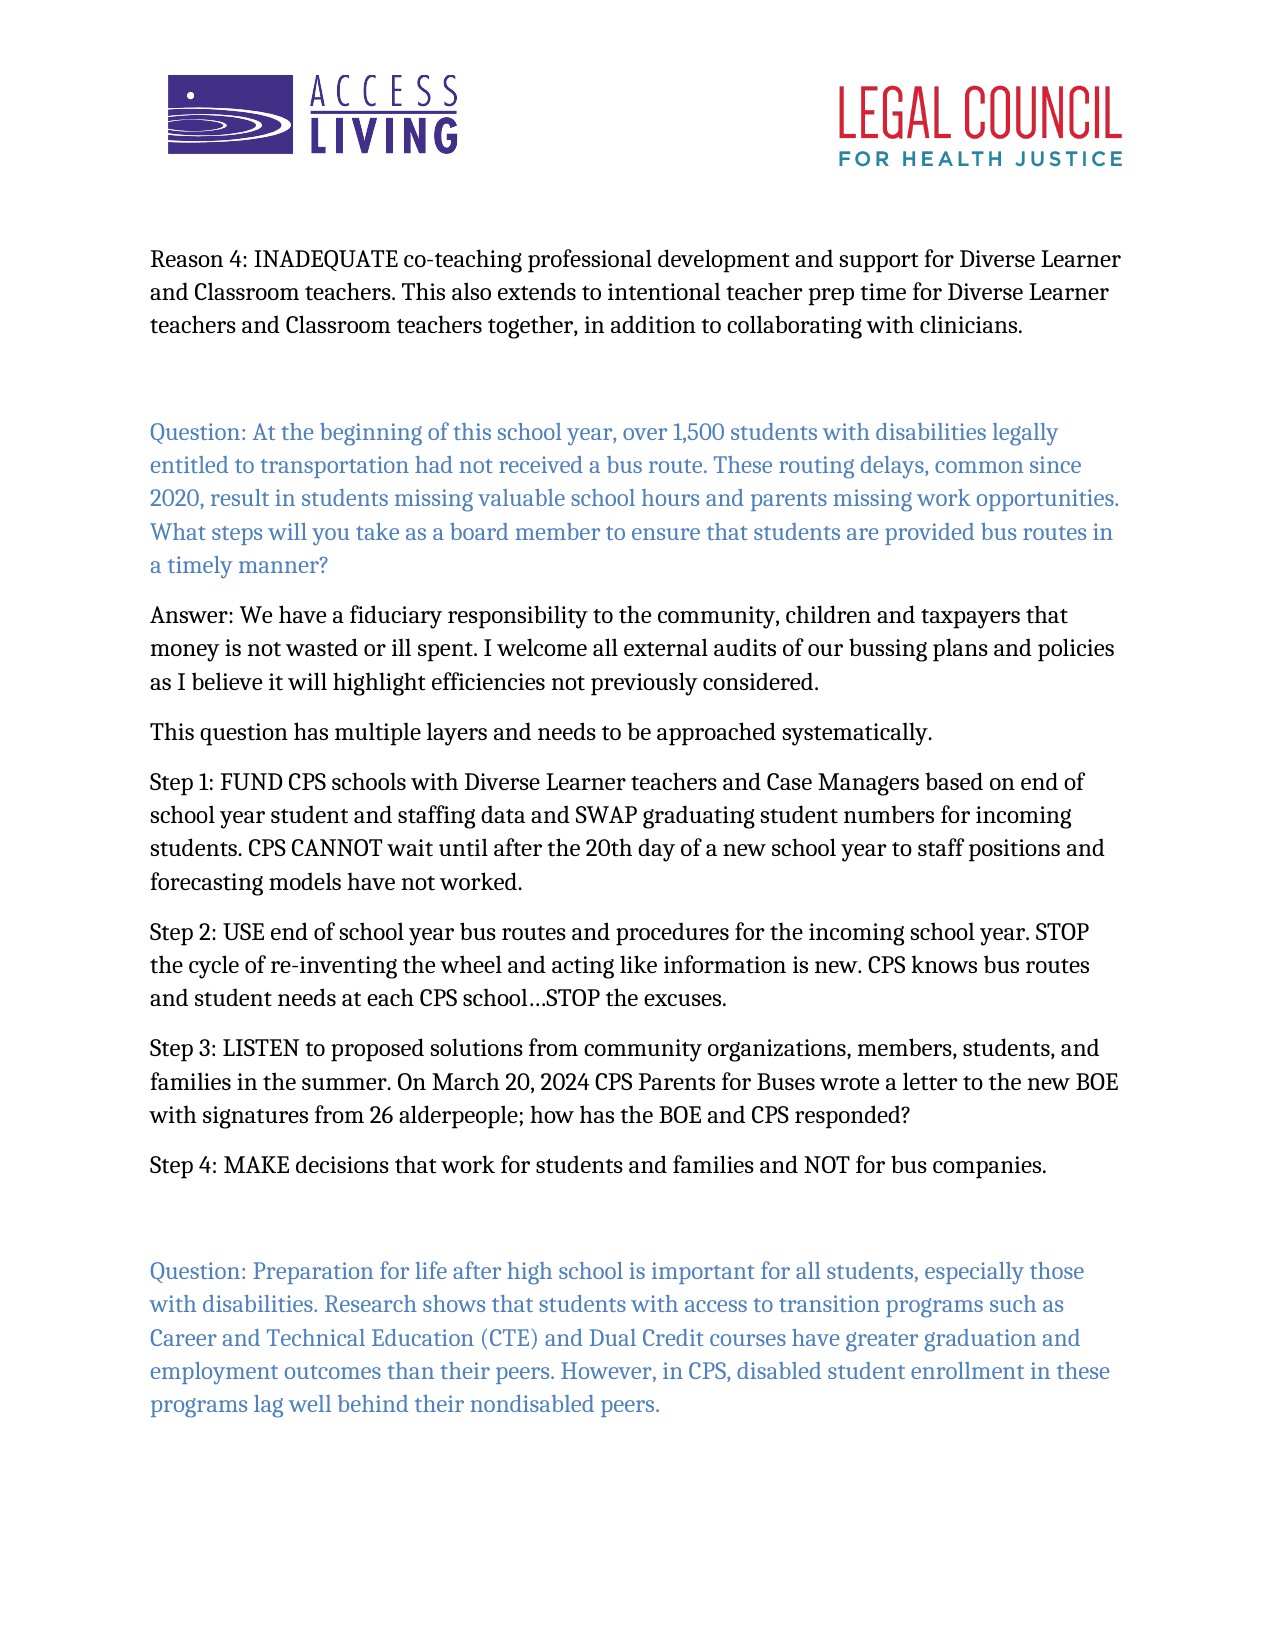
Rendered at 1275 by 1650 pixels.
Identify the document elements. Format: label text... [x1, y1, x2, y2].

text Answer: We have a fiduciary responsibility to the community, children and taxpayers that money is not wasted or ill spent. I welcome all external audits of our bussing plans and policies as I believe it will highlight efficiencies not previously considered. [150, 601, 1125, 696]
text Step 4: MAKE decisions that work for students and families and NOT for bus companies. [150, 1151, 1125, 1179]
text Step 2: USE end of school year bus routes and procedures for the incoming school year. STOP the cycle of re-inventing the wheel and acting like information is new. CPS knows bus routes and student needs at each CPS school…STOP the excuses. [150, 917, 1125, 1013]
text Step 3: LISTEN to proposed solutions from community organizations, members, students, and families in the summer. On March 20, 2024 CPS Parents for Buses wrote a letter to the new BOE with signatures from 26 alderpeople; how has the BOE and CPS responded? [150, 1034, 1125, 1129]
text Question: Preparation for life after high school is important for all students, especially those with disabilities. Research shows that students with access to transition programs such as Career and Technical Education (CTE) and Dual Credit courses have greater graduation and employment outcomes than their peers. However, in CPS, disabled student enrollment in these programs lag well behind their nondisabled peers. [150, 1257, 1125, 1419]
text Reason 4: INADEQUATE co-teaching professional development and support for Diverse Learner and Classroom teachers. This also extends to intentional teacher prep time for Diverse Learner teachers and Classroom teachers together, in addition to collaborating with clinicians. [150, 245, 1125, 340]
text Question: At the beginning of this school year, over 1,500 students with disabilities legally entitled to transportation had not received a bus route. These routing delays, common since 2020, result in students missing valuable school hours and parents missing work opportunities. What steps will you take as a board member to ensure that students are provided bus routes in a timely manner? [150, 417, 1125, 579]
text Step 1: FUND CPS schools with Diverse Learner teachers and Case Managers based on end of school year student and staffing data and SWAP graduating student numbers for incoming students. CPS CANNOT wait until after the 20th day of a new school year to staff positions and forecasting models have not worked. [150, 767, 1125, 896]
text This question has multiple layers and needs to be approached systematically. [150, 717, 1125, 746]
